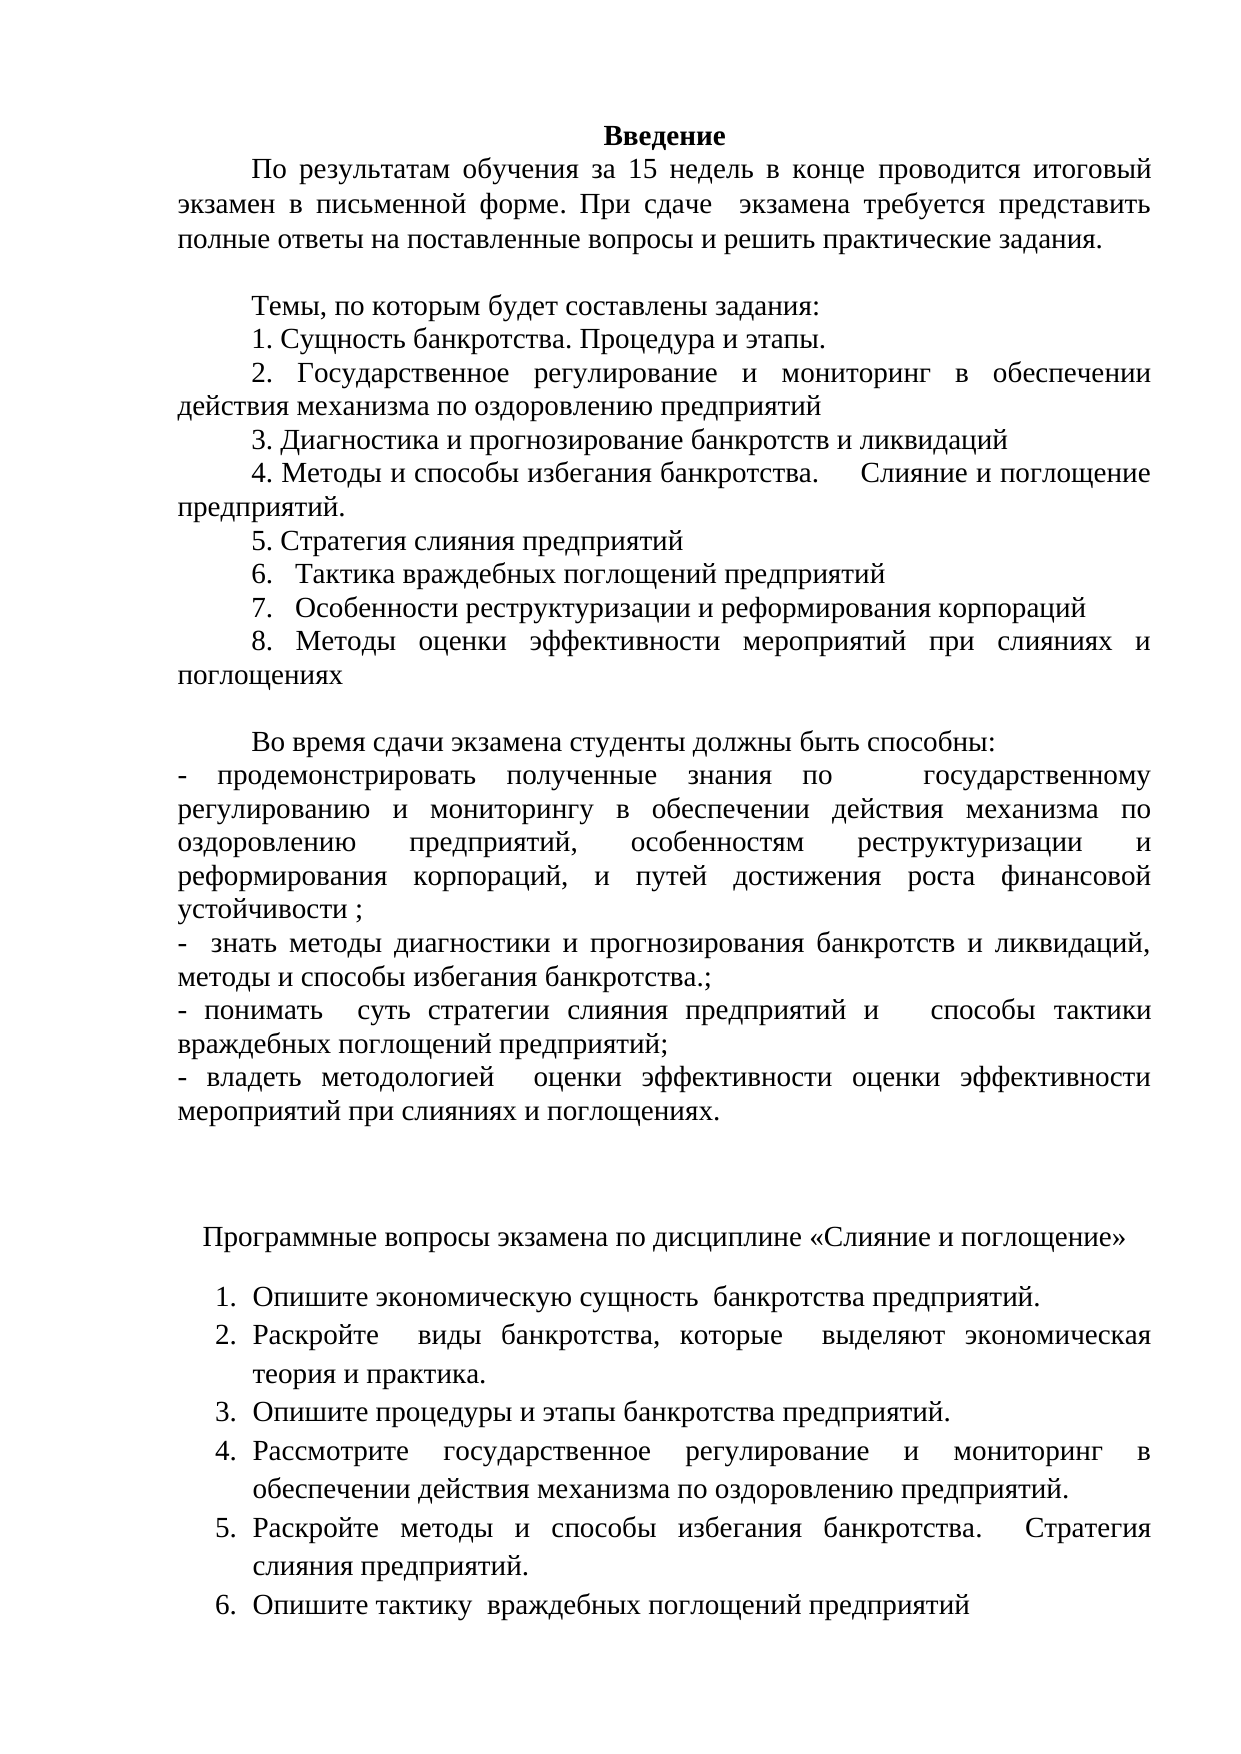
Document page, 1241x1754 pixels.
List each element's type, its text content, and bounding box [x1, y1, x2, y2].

list Опишите процедуры и этапы банкротства предприятий. [215, 1394, 1152, 1428]
text 8. Методы оценки эффективности мероприятий при слияниях и поглощениях [177, 623, 1152, 690]
list Раскройте методы и способы избегания банкротства. Стратегия слияния предприятий. [215, 1510, 1152, 1582]
text 6. Тактика враждебных поглощений предприятий [177, 556, 1152, 590]
text Программные вопросы экзамена по дисциплине «Слияние и поглощение» [177, 1219, 1152, 1253]
text Введение [177, 118, 1152, 152]
text - владеть методологией оценки эффективности оценки эффективности мероприятий при слияниях и поглощениях. [177, 1059, 1152, 1126]
text 4. Методы и способы избегания банкротства. Слияние и поглощение предприятий. [177, 456, 1152, 523]
text - знать методы диагностики и прогнозирования банкротств и ликвидаций, методы и способы избегания банкротства.; [177, 925, 1152, 992]
text Во время сдачи экзамена студенты должны быть способны: [177, 724, 1152, 757]
list Рассмотрите государственное регулирование и мониторинг в обеспечении действия механизма по оздоровлению предприятий. [215, 1433, 1152, 1505]
text - понимать суть стратегии слияния предприятий и способы тактики враждебных поглощений предприятий; [177, 992, 1152, 1059]
text 7. Особенности реструктуризации и реформирования корпораций [177, 590, 1152, 623]
text 5. Стратегия слияния предприятий [177, 523, 1152, 556]
text 1. Сущность банкротства. Процедура и этапы. [177, 321, 1152, 355]
list Опишите тактику враждебных поглощений предприятий [215, 1587, 1152, 1621]
text 2. Государственное регулирование и мониторинг в обеспечении действия механизма по оздоровлению предприятий [177, 355, 1152, 422]
text - продемонстрировать полученные знания по государственному регулированию и мониторингу в обеспечении действия механизма по оздоровлению предприятий, особенностям реструктуризации и реформирования корпораций, и путей достижения роста финансовой устойчивости ; [177, 757, 1152, 925]
list Раскройте виды банкротства, которые выделяют экономическая теория и практика. [215, 1317, 1152, 1389]
text Темы, по которым будет составлены задания: [177, 288, 1152, 321]
list Опишите экономическую сущность банкротства предприятий. [215, 1279, 1152, 1312]
text По результатам обучения за 15 недель в конце проводится итоговый экзамен в письменной форме. При сдаче экзамена требуется представить полные ответы на поставленные вопросы и решить практические задания. [177, 152, 1152, 254]
text 3. Диагностика и прогнозирование банкротств и ликвидаций [177, 422, 1152, 456]
